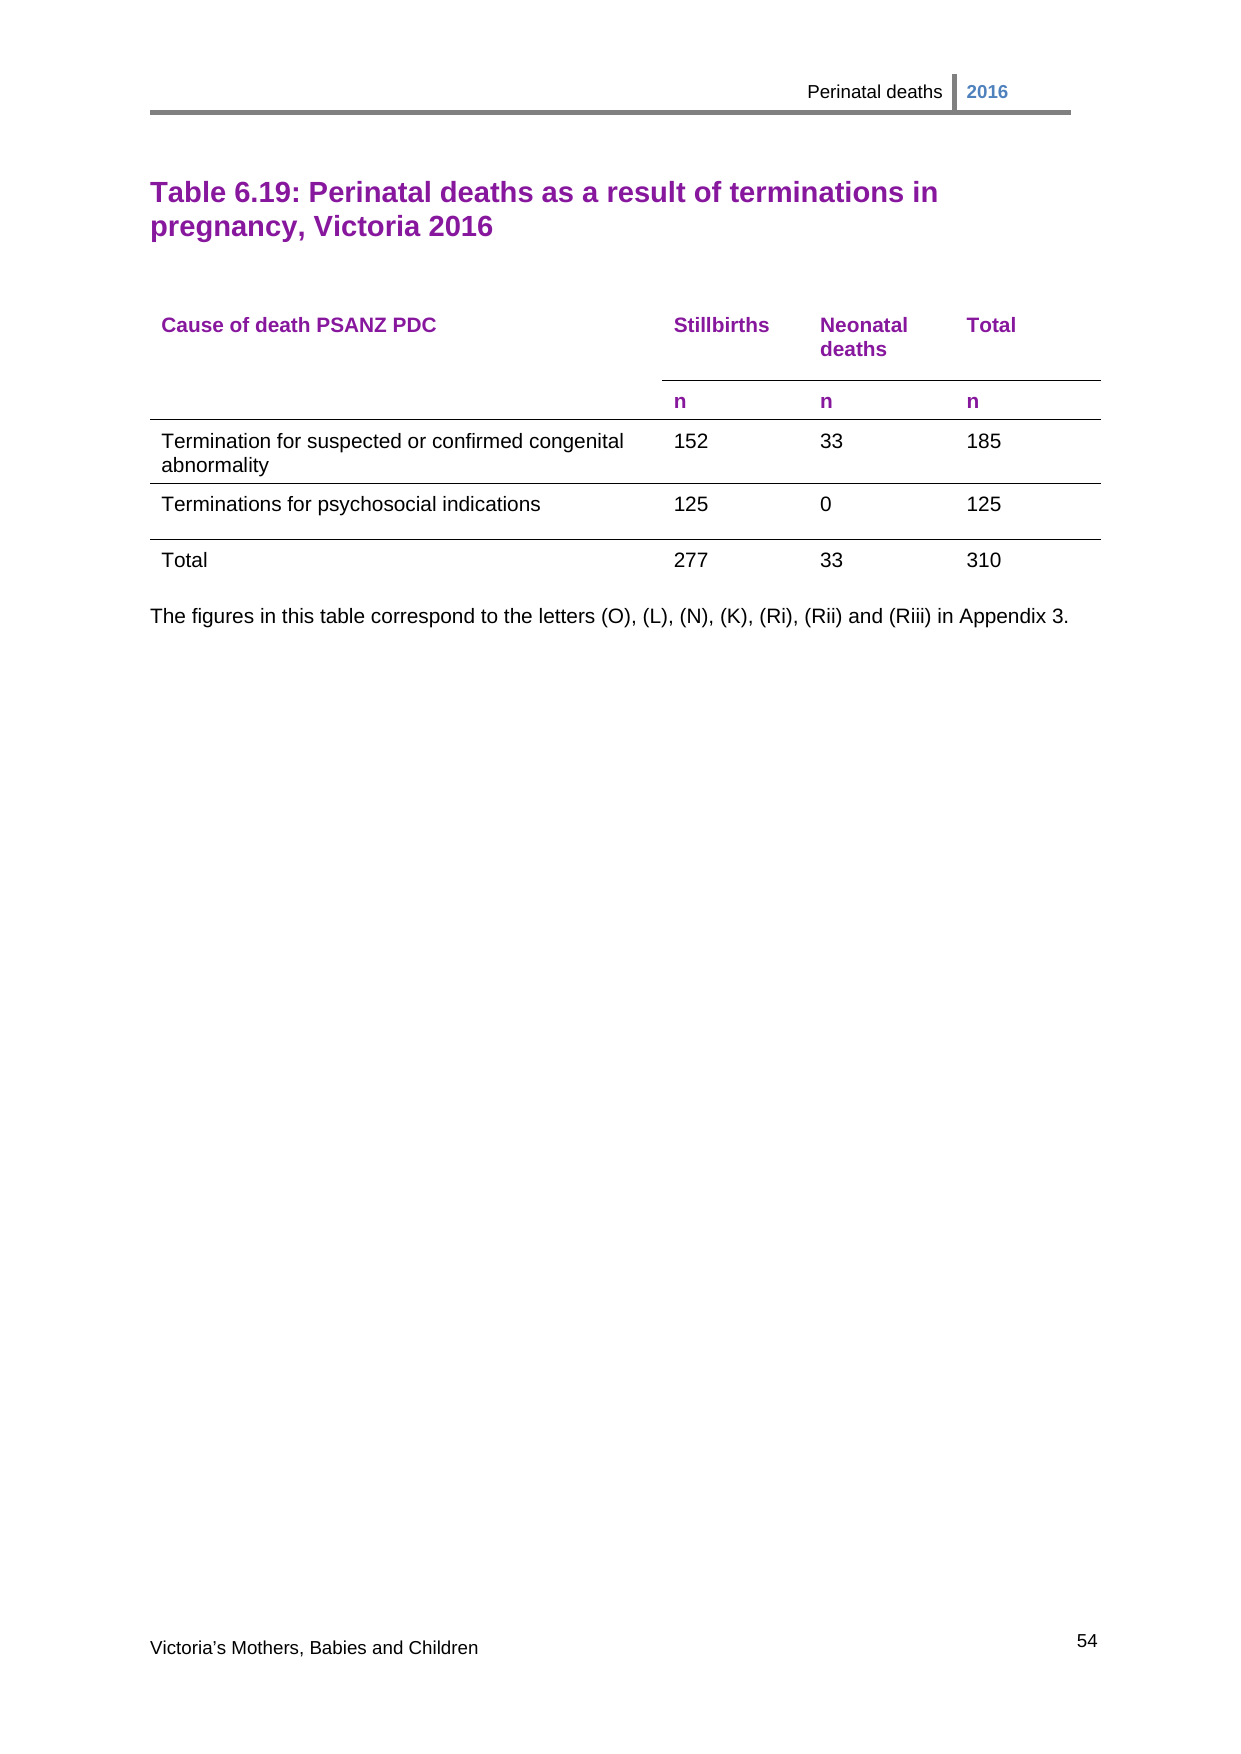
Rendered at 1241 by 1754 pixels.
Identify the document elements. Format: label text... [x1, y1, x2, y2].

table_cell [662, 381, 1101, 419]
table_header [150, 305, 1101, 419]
subtitle Table 6.19: Perinatal deaths as a result of terminations in pregnancy, Victoria 2016 [150, 175, 1090, 242]
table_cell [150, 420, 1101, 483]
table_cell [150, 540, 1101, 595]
text The figures in this table correspond to the letters (O), (L), (N), (K), (Ri), (Rii) and (Riii) in Appendix 3. [150, 603, 1090, 627]
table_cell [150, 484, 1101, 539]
